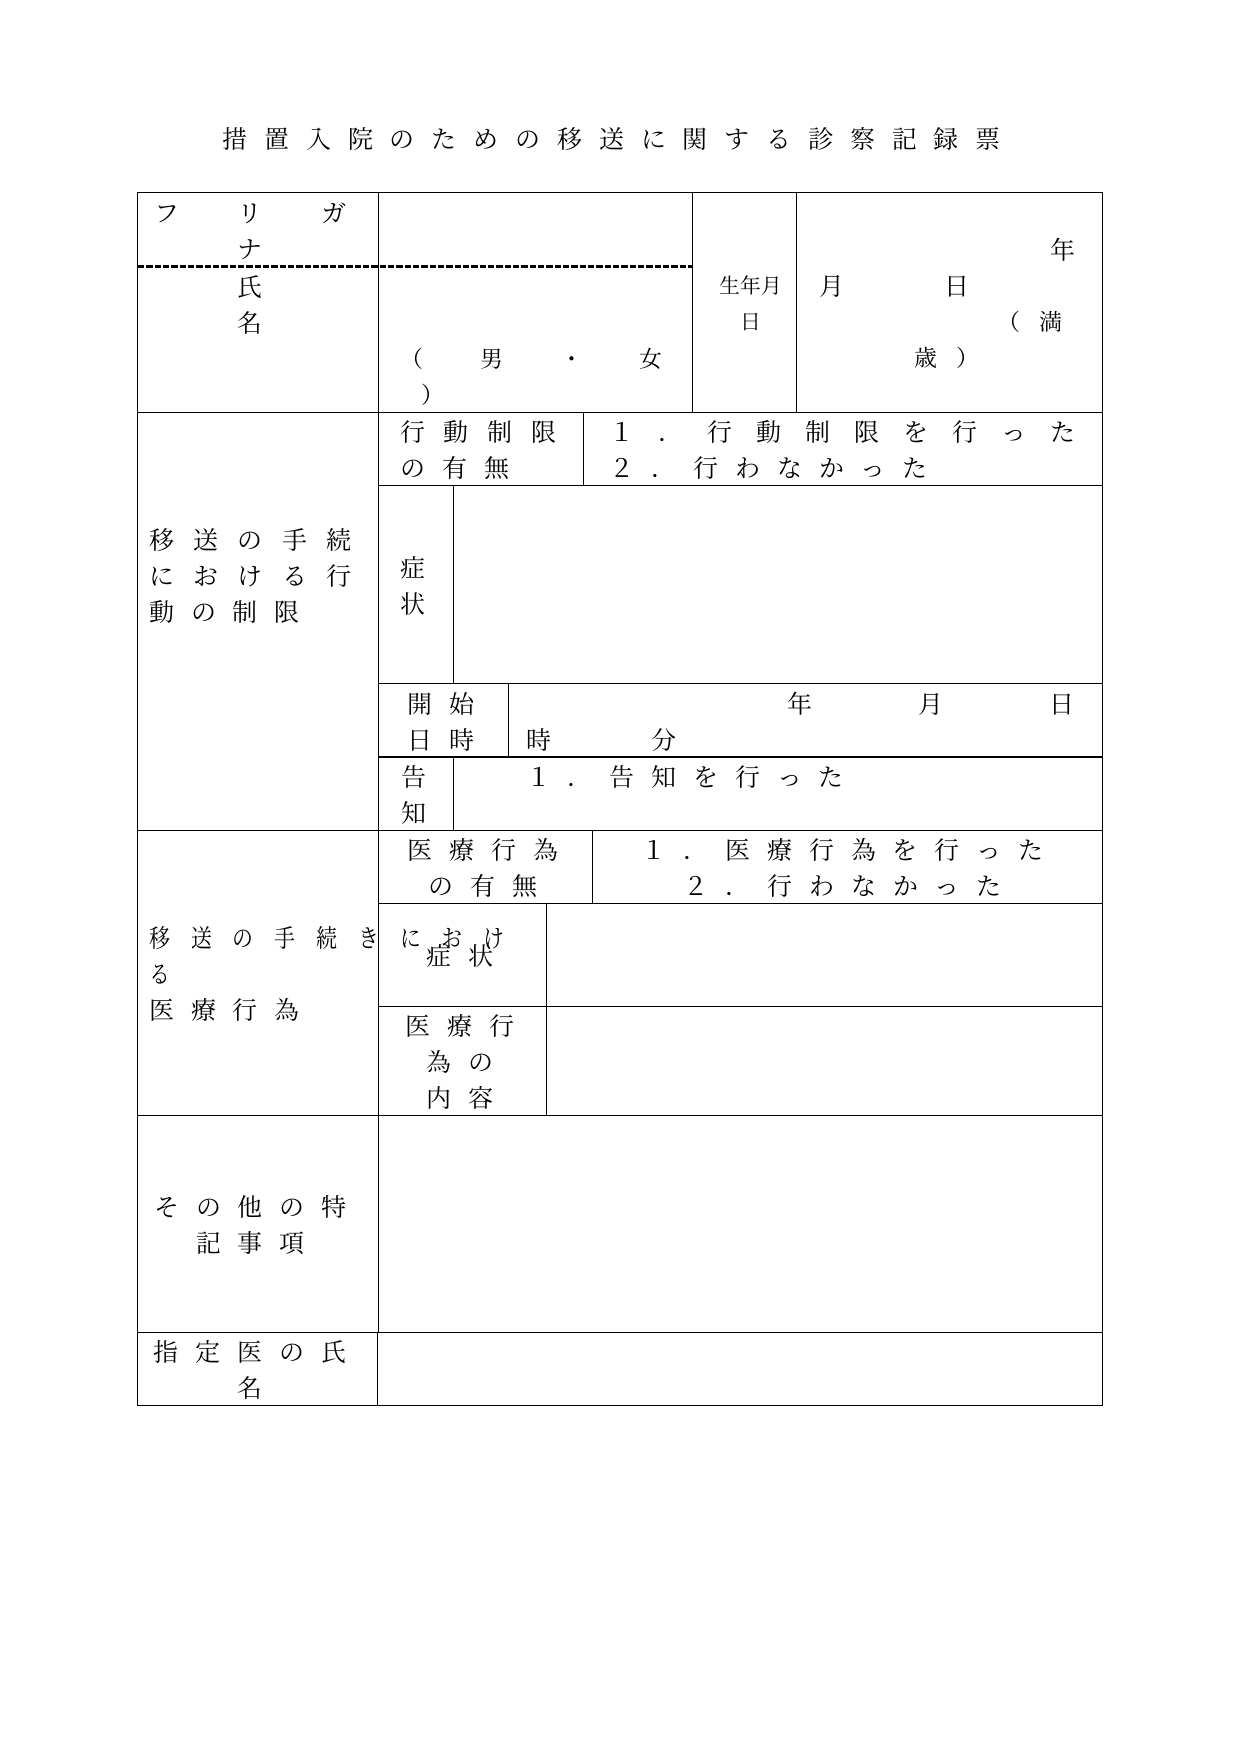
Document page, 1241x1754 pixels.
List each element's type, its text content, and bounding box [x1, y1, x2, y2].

table_cell 年 月 日 時 分 [509, 684, 1102, 756]
table_header 年 月 日 （満 歳） [797, 193, 1102, 412]
table_cell 症状 [379, 486, 453, 683]
table_cell 行動制限の有無 [379, 413, 583, 485]
table_cell 症状 [379, 904, 546, 1006]
table_cell [378, 1333, 1102, 1405]
table_cell １．告知を行った [454, 758, 1102, 829]
table_header フ リ ガ ナ [138, 193, 378, 265]
table_cell [454, 486, 1102, 683]
table_cell 医療行為の 内容 [379, 1007, 546, 1115]
table_cell 医療行為の有無 [379, 831, 592, 903]
table_cell １．医療行為を行った ２．行わなかった [593, 831, 1102, 903]
table_cell 開始日時 [379, 684, 508, 756]
table_cell １．行動制限を行った ２．行わなかった [584, 413, 1102, 485]
table_cell 告知 [379, 758, 453, 829]
table_cell その他の特記事項 [138, 1116, 378, 1332]
table_cell 指定医の氏名 [138, 1333, 377, 1405]
table_cell [547, 1007, 1102, 1115]
table_cell 氏 名 [138, 265, 378, 412]
table_cell 移送の手続きにおける 医療行為 [138, 831, 378, 1115]
table_header [379, 193, 692, 265]
table_cell [379, 1116, 1102, 1332]
table_cell 移送の手続における行動の制限 [138, 413, 378, 829]
table_cell [547, 904, 1102, 1006]
text 措置入院のための移送に関する診察記録票 [149, 120, 1091, 156]
table_header 生年月日 [693, 193, 796, 412]
table_cell （ 男 ・ 女 ） [379, 265, 692, 412]
